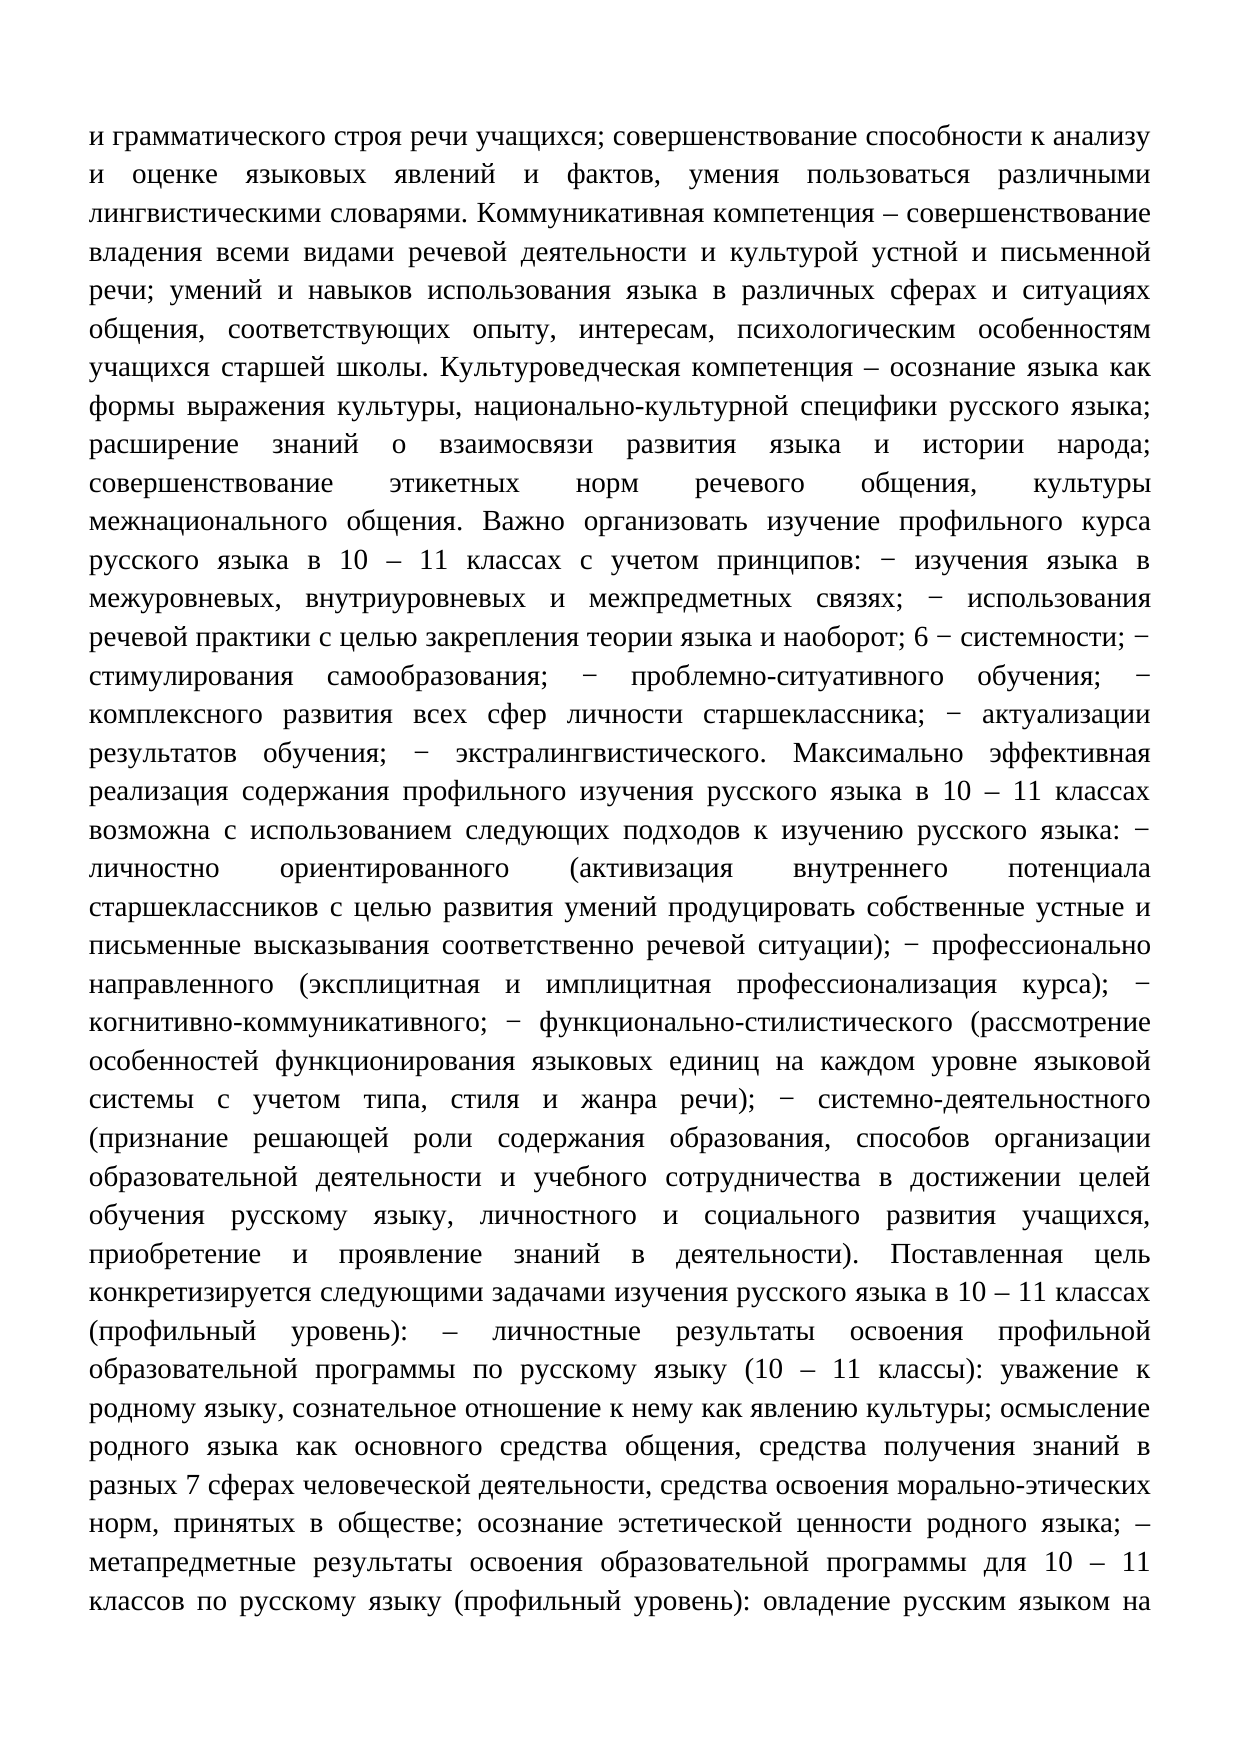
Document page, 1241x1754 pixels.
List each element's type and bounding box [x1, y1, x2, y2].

text [89, 118, 1152, 1616]
